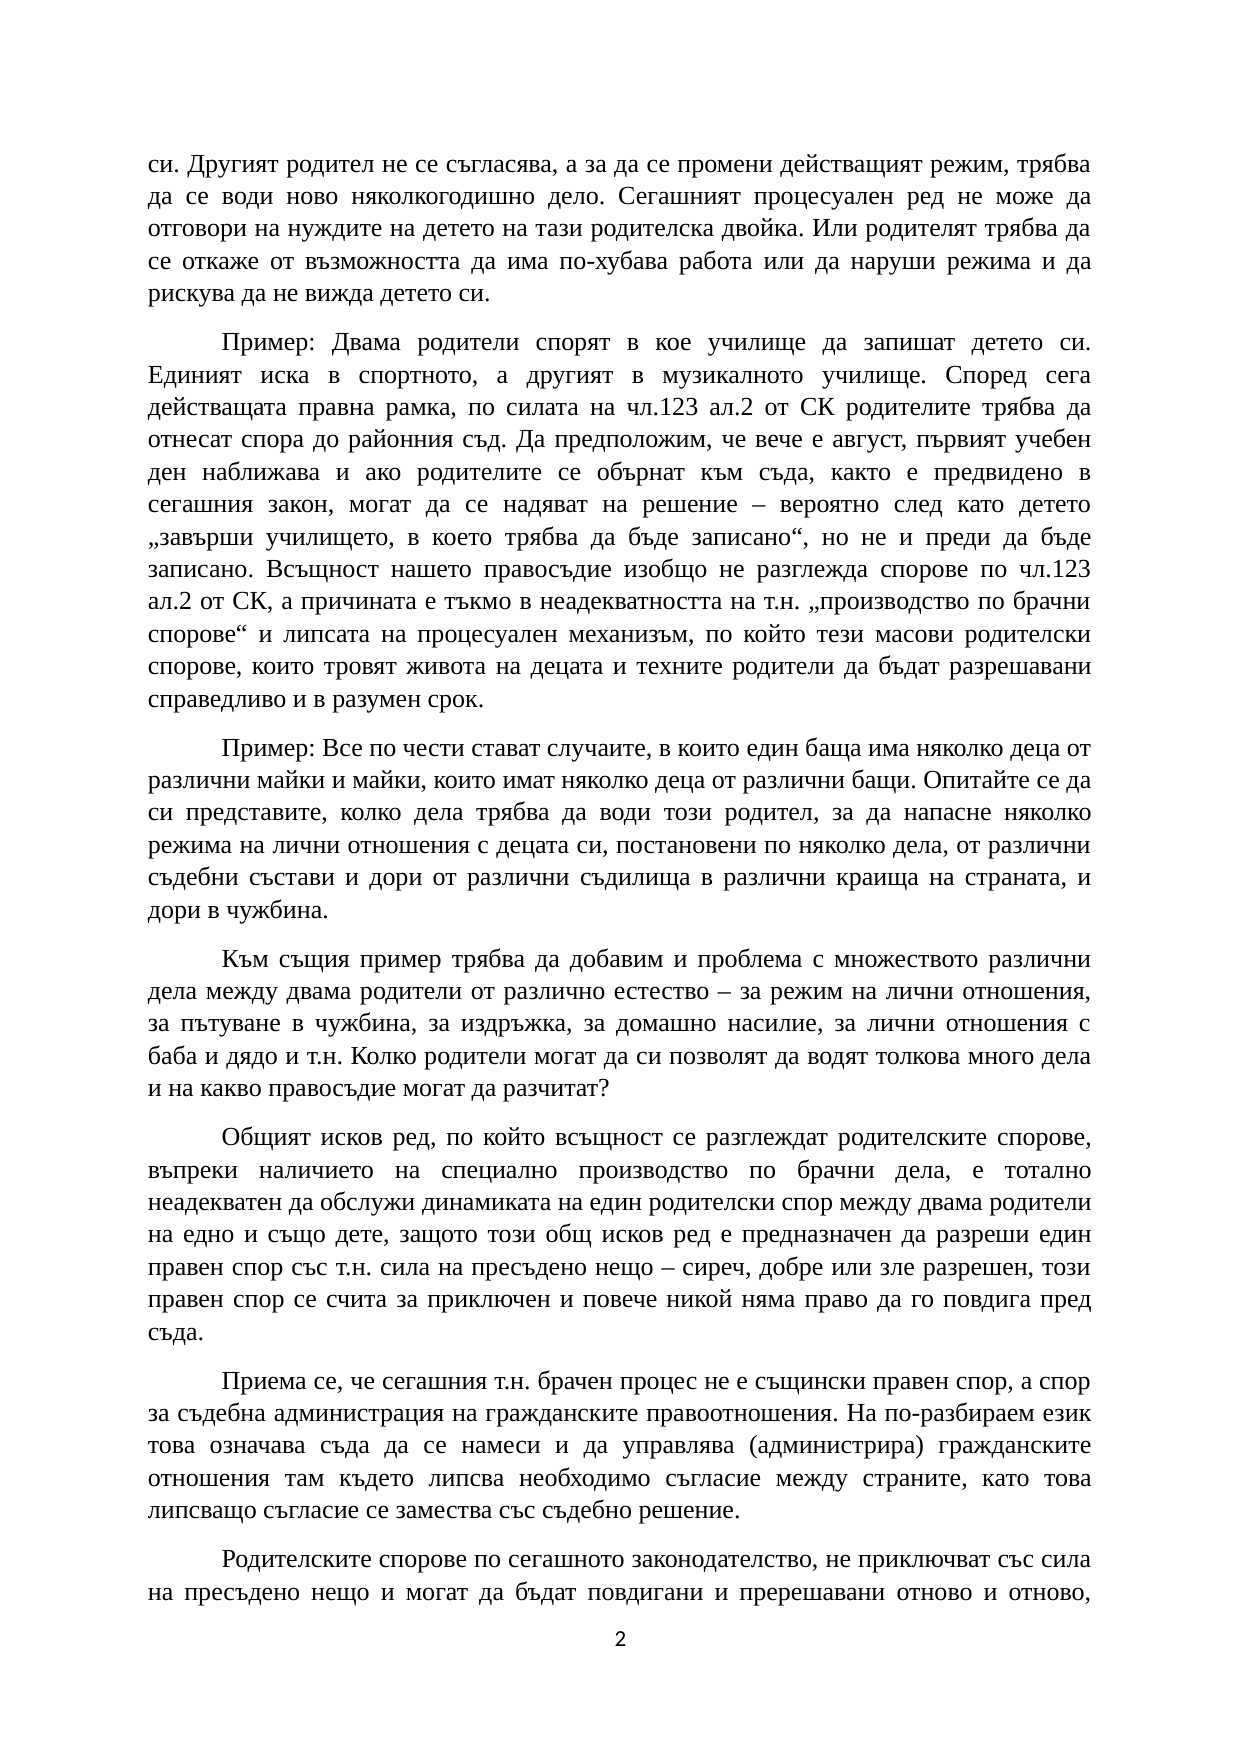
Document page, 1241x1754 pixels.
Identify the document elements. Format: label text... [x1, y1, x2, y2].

text Към същия пример трябва да добавим и проблема с множеството различни дела между двама родители от различно естество – за режим на лични отношения, за пътуване в чужбина, за издръжка, за домашно насилие, за лични отношения с баба и дядо и т.н. Колко родители могат да си позволят да водят толкова много дела и на какво правосъдие могат да разчитат? [148, 943, 1093, 1102]
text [148, 1543, 1093, 1606]
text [148, 148, 1093, 307]
text Пример: Все по чести стават случаите, в които един баща има няколко деца от различни майки и майки, които имат няколко деца от различни бащи. Опитайте се да си представите, колко дела трябва да води този родител, за да напасне няколко режима на лични отношения с децата си, постановени по няколко дела, от различни съдебни състави и дори от различни съдилища в различни краища на страната, и дори в чужбина. [148, 732, 1093, 924]
text Пример: Двама родители спорят в кое училище да запишат детето си. Единият иска в спортното, а другият в музикалното училище. Според сега действащата правна рамка, по силата на чл.123 ал.2 от СК родителите трябва да отнесат спора до районния съд. Да предположим, че вече е август, първият учебен ден наближава и ако родителите се обърнат към съда, както е предвидено в сегашния закон, могат да се надяват на решение – вероятно след като детето „завърши училището, в което трябва да бъде записано“, но не и преди да бъде записано. Всъщност нашето правосъдие изобщо не разглежда спорове по чл.123 ал.2 от СК, а причината е тъкмо в неадекватността на т.н. „производство по брачни спорове“ и липсата на процесуален механизъм, по който тези масови родителски спорове, които тровят живота на децата и техните родители да бъдат разрешавани справедливо и в разумен срок. [148, 326, 1093, 713]
text Приема се, че сегашния т.н. брачен процес не е същински правен спор, а спор за съдебна администрация на гражданските правоотношения. На по-разбираем език това означава съда да се намеси и да управлява (администрира) гражданските отношения там където липсва необходимо съгласие между страните, като това липсващо съгласие се замества със съдебно решение. [148, 1365, 1093, 1524]
text Общият исков ред, по който всъщност се разглеждат родителските спорове, въпреки наличието на специално производство по брачни дела, е тотално неадекватен да обслужи динамиката на един родителски спор между двама родители на едно и също дете, защото този общ исков ред е предназначен да разреши един правен спор със т.н. сила на пресъдено нещо – сиреч, добре или зле разрешен, този правен спор се счита за приключен и повече никой няма право да го повдига пред съда. [148, 1121, 1093, 1346]
